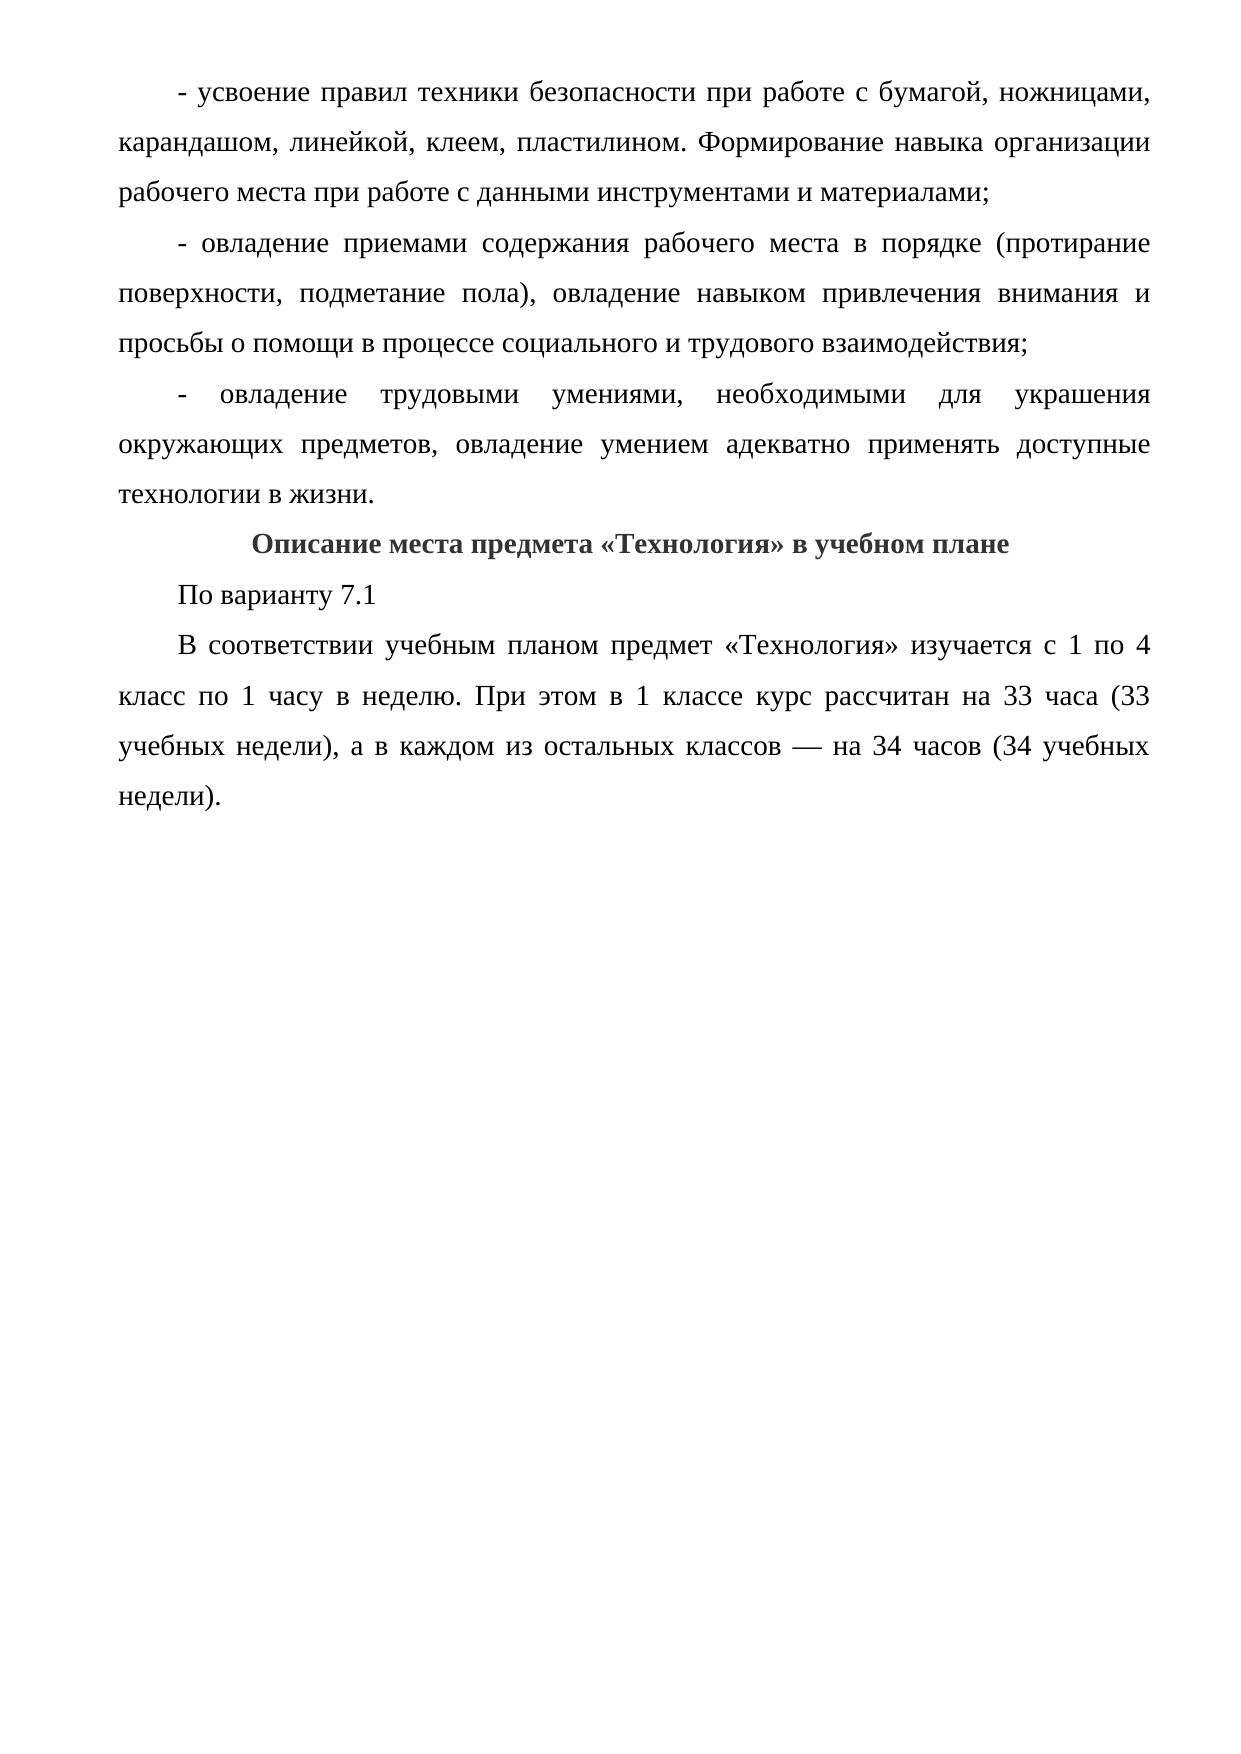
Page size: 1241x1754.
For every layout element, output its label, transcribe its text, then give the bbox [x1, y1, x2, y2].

text В соответствии учебным планом предмет «Технология» изучается с 1 по 4 класс по 1 часу в неделю. При этом в 1 классе курс рассчитан на 33 часа (33 учебных недели), а в каждом из остальных классов — на 34 часов (34 учебных недели). [118, 627, 1152, 812]
text - овладение приемами содержания рабочего места в порядке (протирание поверхности, подметание пола), овладение навыком привлечения внимания и просьбы о помощи в процессе социального и трудового взаимодействия; [118, 225, 1152, 359]
text - усвоение правил техники безопасности при работе с бумагой, ножницами, карандашом, линейкой, клеем, пластилином. Формирование навыка организации рабочего места при работе с данными инструментами и материалами; [118, 74, 1152, 208]
text Описание места предмета «Технология» в учебном плане [118, 527, 1152, 560]
text По варианту 7.1 [118, 577, 1152, 611]
text - овладение трудовыми умениями, необходимыми для украшения окружающих предметов, овладение умением адекватно применять доступные технологии в жизни. [118, 376, 1152, 510]
